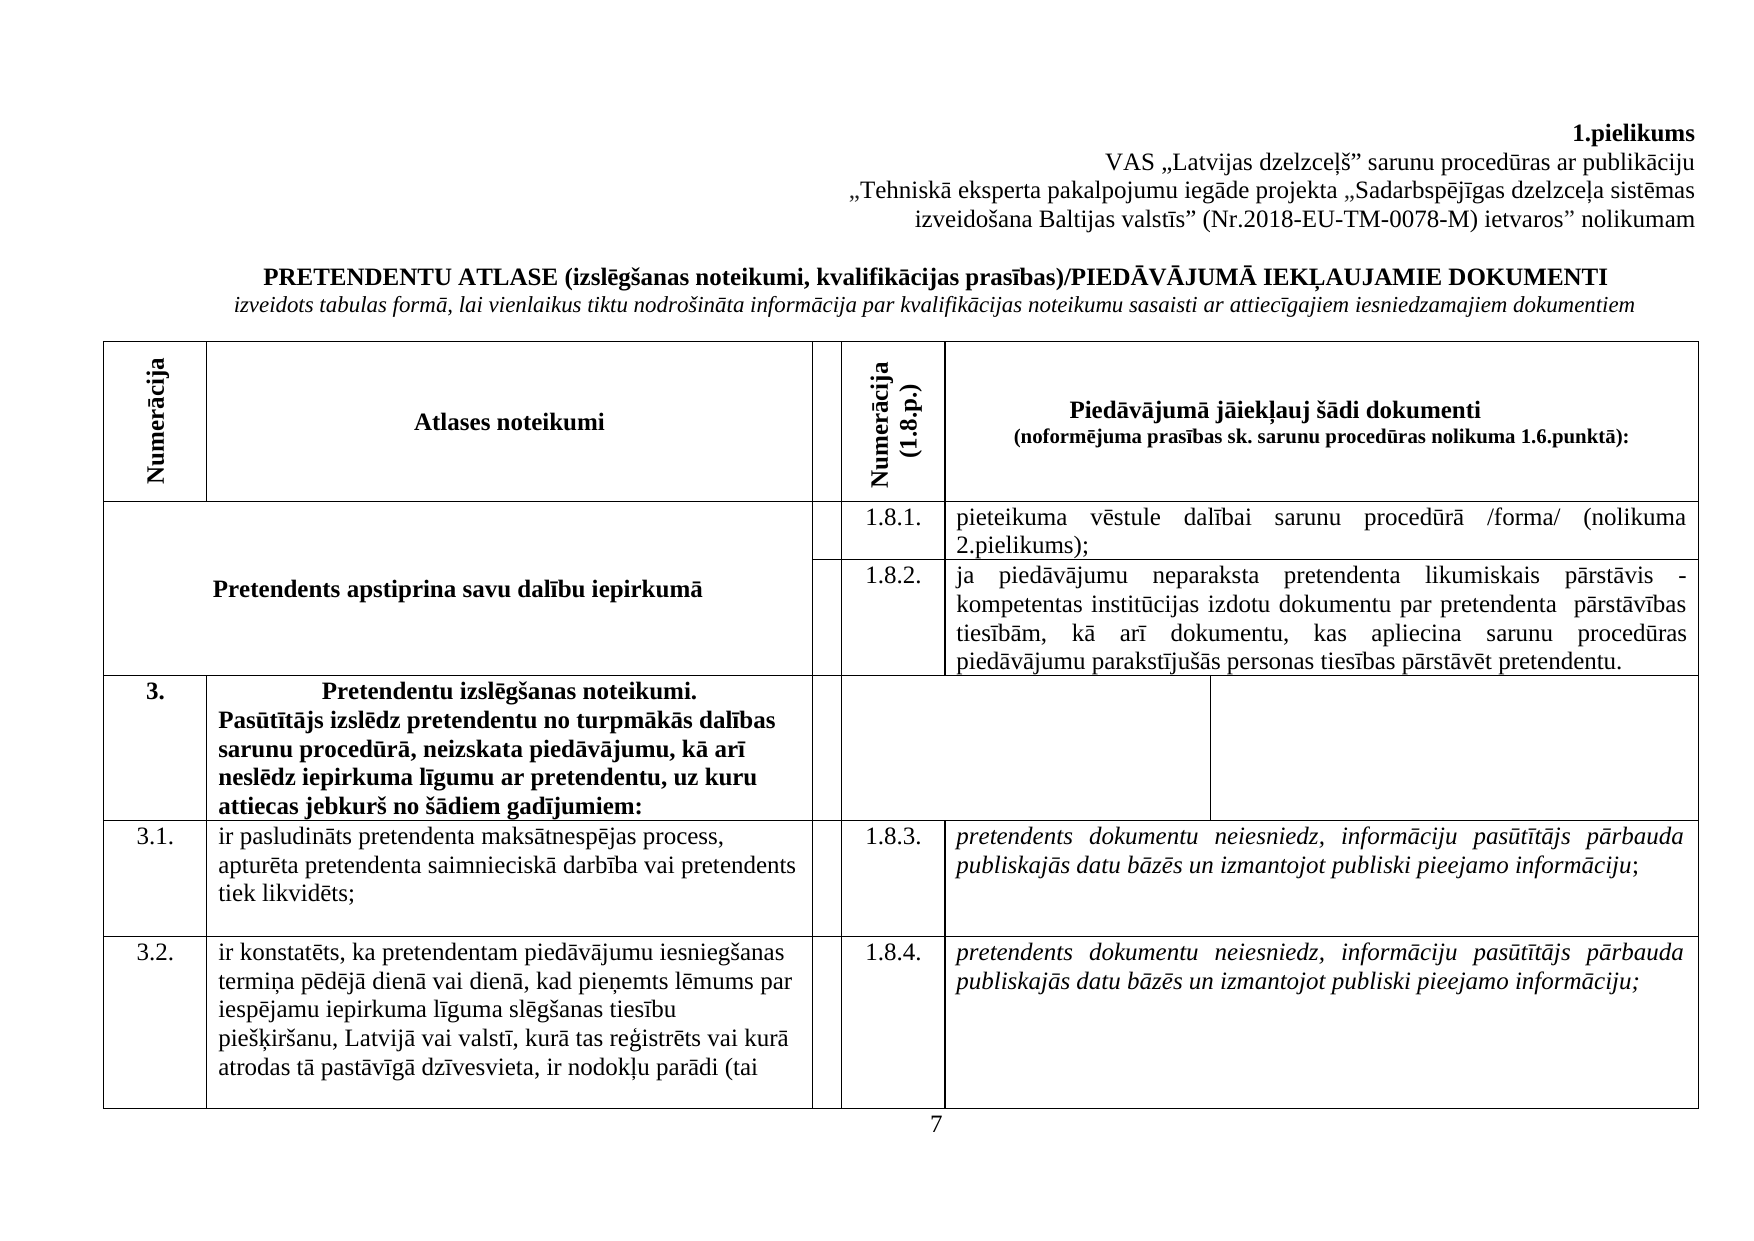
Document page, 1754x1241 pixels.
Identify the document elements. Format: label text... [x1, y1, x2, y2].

text izveidošana Baltijas valstīs” (Nr.2018-EU-TM-0078-M) ietvaros” nolikumam [177, 204, 1695, 233]
table_header Atlases noteikumi [207, 342, 812, 501]
table_header Piedāvājumā jāiekļauj šādi dokumenti (noformējuma prasības sk. sarunu procedūras nolikuma 1.6.punktā): [946, 342, 1698, 501]
table_cell [813, 676, 841, 820]
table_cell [946, 937, 1698, 1108]
table_cell ir pasludināts pretendenta maksātnespējas process, apturēta pretendenta saimnieciskā darbība vai pretendents tiek likvidēts; [207, 821, 812, 936]
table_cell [207, 937, 812, 1108]
table_cell [813, 821, 841, 936]
table_header Numerācija (1.8.p.) [842, 342, 944, 501]
table_cell 3. [104, 676, 206, 820]
text 1.pielikums [177, 118, 1695, 147]
table_cell [813, 560, 841, 675]
text „Tehniskā eksperta pakalpojumu iegāde projekta „Sadarbspējīgas dzelzceļa sistēmas [177, 176, 1695, 204]
table_cell pretendents dokumentu neiesniedz, informāciju pasūtītājs pārbauda publiskajās datu bāzēs un izmantojot publiski pieejamo informāciju; [946, 821, 1698, 936]
table_cell Pretendents apstiprina savu dalību iepirkumā [104, 502, 812, 675]
text PRETENDENTU ATLASE (izslēgšanas noteikumi, kvalifikācijas prasības)/PIEDĀVĀJUMĀ IEKĻAUJAMIE DOKUMENTI [177, 262, 1695, 291]
text izveidots tabulas formā, lai vienlaikus tiktu nodrošināta informācija par kvalifikācijas noteikumu sasaisti ar attiecīgajiem iesniedzamajiem dokumentiem [177, 291, 1695, 317]
table_header [813, 342, 841, 501]
table_cell ja piedāvājumu neparaksta pretendenta likumiskais pārstāvis - kompetentas institūcijas izdotu dokumentu par pretendenta pārstāvības tiesībām, kā arī dokumentu, kas apliecina sarunu procedūras piedāvājumu parakstījušās personas tiesības pārstāvēt pretendentu. [946, 560, 1698, 675]
table_cell [945, 676, 1210, 820]
table_cell [842, 676, 945, 820]
table_header Numerācija [104, 342, 206, 501]
table_cell 3.2. [104, 937, 206, 1108]
table_cell 1.8.2. [842, 560, 944, 675]
table_cell 1.8.3. [842, 821, 944, 936]
table_cell [1211, 676, 1698, 820]
table_cell 3.1. [104, 821, 206, 936]
table_cell Pretendentu izslēgšanas noteikumi. Pasūtītājs izslēdz pretendentu no turpmākās dalības sarunu procedūrā, neizskata piedāvājumu, kā arī neslēdz iepirkuma līgumu ar pretendentu, uz kuru attiecas jebkurš no šādiem gadījumiem: [207, 676, 812, 820]
table_cell pieteikuma vēstule dalībai sarunu procedūrā /forma/ (nolikuma 2.pielikums); [946, 502, 1698, 559]
text VAS „Latvijas dzelzceļš” sarunu procedūras ar publikāciju [177, 147, 1695, 176]
table_cell 1.8.1. [842, 502, 944, 559]
table_cell 1.8.4. [842, 937, 944, 1108]
table_cell [813, 937, 841, 1108]
table_cell [813, 502, 841, 559]
